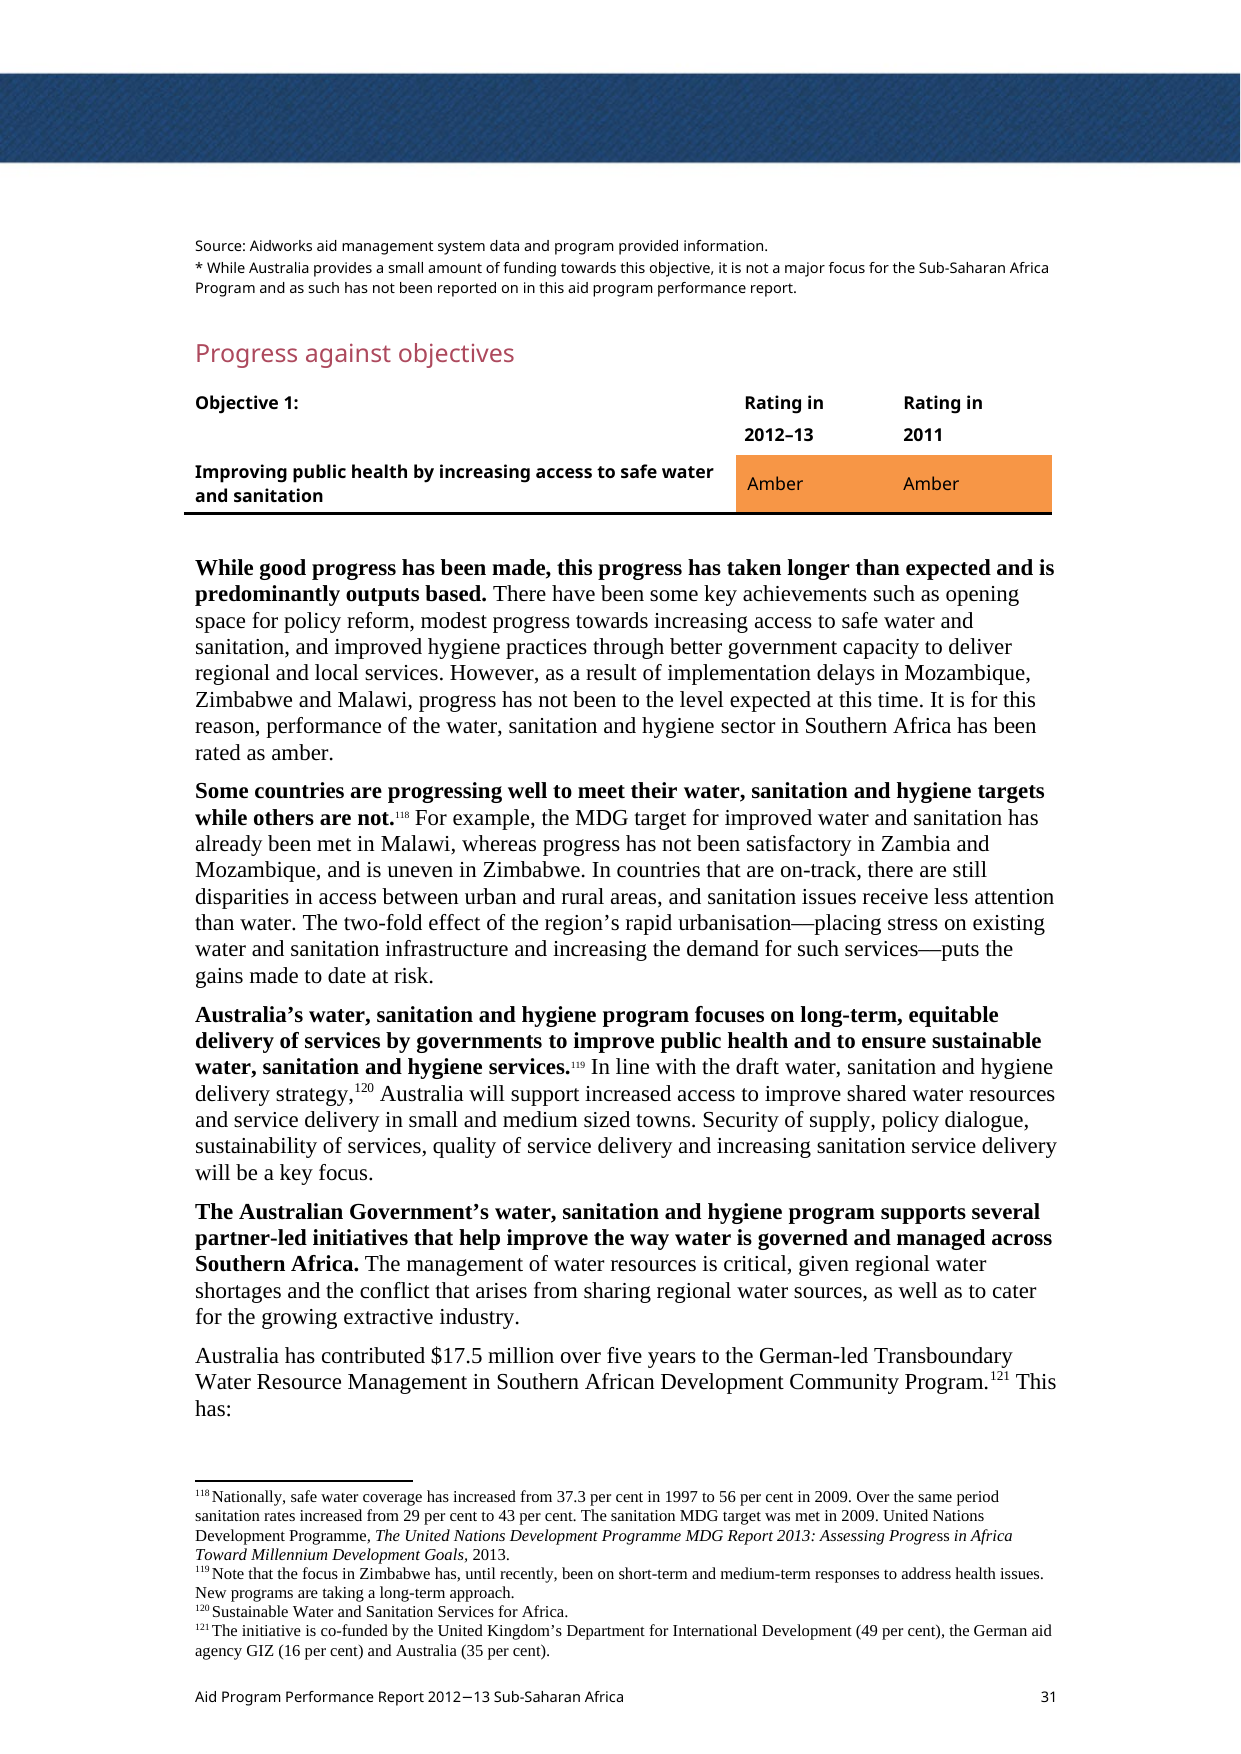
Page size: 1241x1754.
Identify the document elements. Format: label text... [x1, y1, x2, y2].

table_header Rating in 2012–13 [733, 382, 892, 455]
text * While Australia provides a small amount of funding towards this objective, it is not a major focus for the Sub-Saharan Africa Program and as such has not been reported on in this aid program performance report. [195, 258, 1063, 298]
subtitle Progress against objectives [195, 336, 1122, 369]
table_header Rating in 2011 [892, 382, 1052, 455]
picture [0, 0, 1241, 237]
text The Australian Government’s water, sanitation and hygiene program supports several partner-led initiatives that help improve the way water is governed and managed across Southern Africa. The management of water resources is critical, given regional water shortages and the conflict that arises from sharing regional water sources, as well as to cater for the growing extractive industry. [195, 1198, 1063, 1329]
table_cell Improving public health by increasing access to safe water and sanitation [184, 455, 736, 512]
text Australia’s water, sanitation and hygiene program focuses on long-term, equitable delivery of services by governments to improve public health and to ensure sustainable water, sanitation and hygiene services. In line with the draft water, sanitation and hygiene delivery strategy, Australia will support increased access to improve shared water resources and service delivery in small and medium sized towns. Security of supply, policy dialogue, sustainability of services, quality of service delivery and increasing sanitation service delivery will be a key focus. [195, 1001, 1063, 1185]
text While good progress has been made, this progress has taken longer than expected and is predominantly outputs based. There have been some key achievements such as opening space for policy reform, modest progress towards increasing access to safe water and sanitation, and improved hygiene practices through better government capacity to deliver regional and local services. However, as a result of implementation delays in Mozambique, Zimbabwe and Malawi, progress has not been to the level expected at this time. It is for this reason, performance of the water, sanitation and hygiene sector in Southern Africa has been rated as amber. [195, 554, 1063, 765]
table_header Objective 1: [184, 382, 733, 455]
table_cell Amber [892, 455, 1052, 512]
text Source: Aidworks aid management system data and program provided information. [195, 236, 1063, 256]
table_cell Amber [736, 455, 892, 512]
text Some countries are progressing well to meet their water, sanitation and hygiene targets while others are not. For example, the MDG target for improved water and sanitation has already been met in Malawi, whereas progress has not been satisfactory in Zambia and Mozambique, and is uneven in Zimbabwe. In countries that are on-track, there are still disparities in access between urban and rural areas, and sanitation issues receive less attention than water. The two-fold effect of the region’s rapid urbanisation––placing stress on existing water and sanitation infrastructure and increasing the demand for such services––puts the gains made to date at risk. [195, 777, 1063, 988]
text Australia has contributed $17.5 million over five years to the German-led Transboundary Water Resource Management in Southern African Development Community Program. This has: [195, 1342, 1063, 1421]
